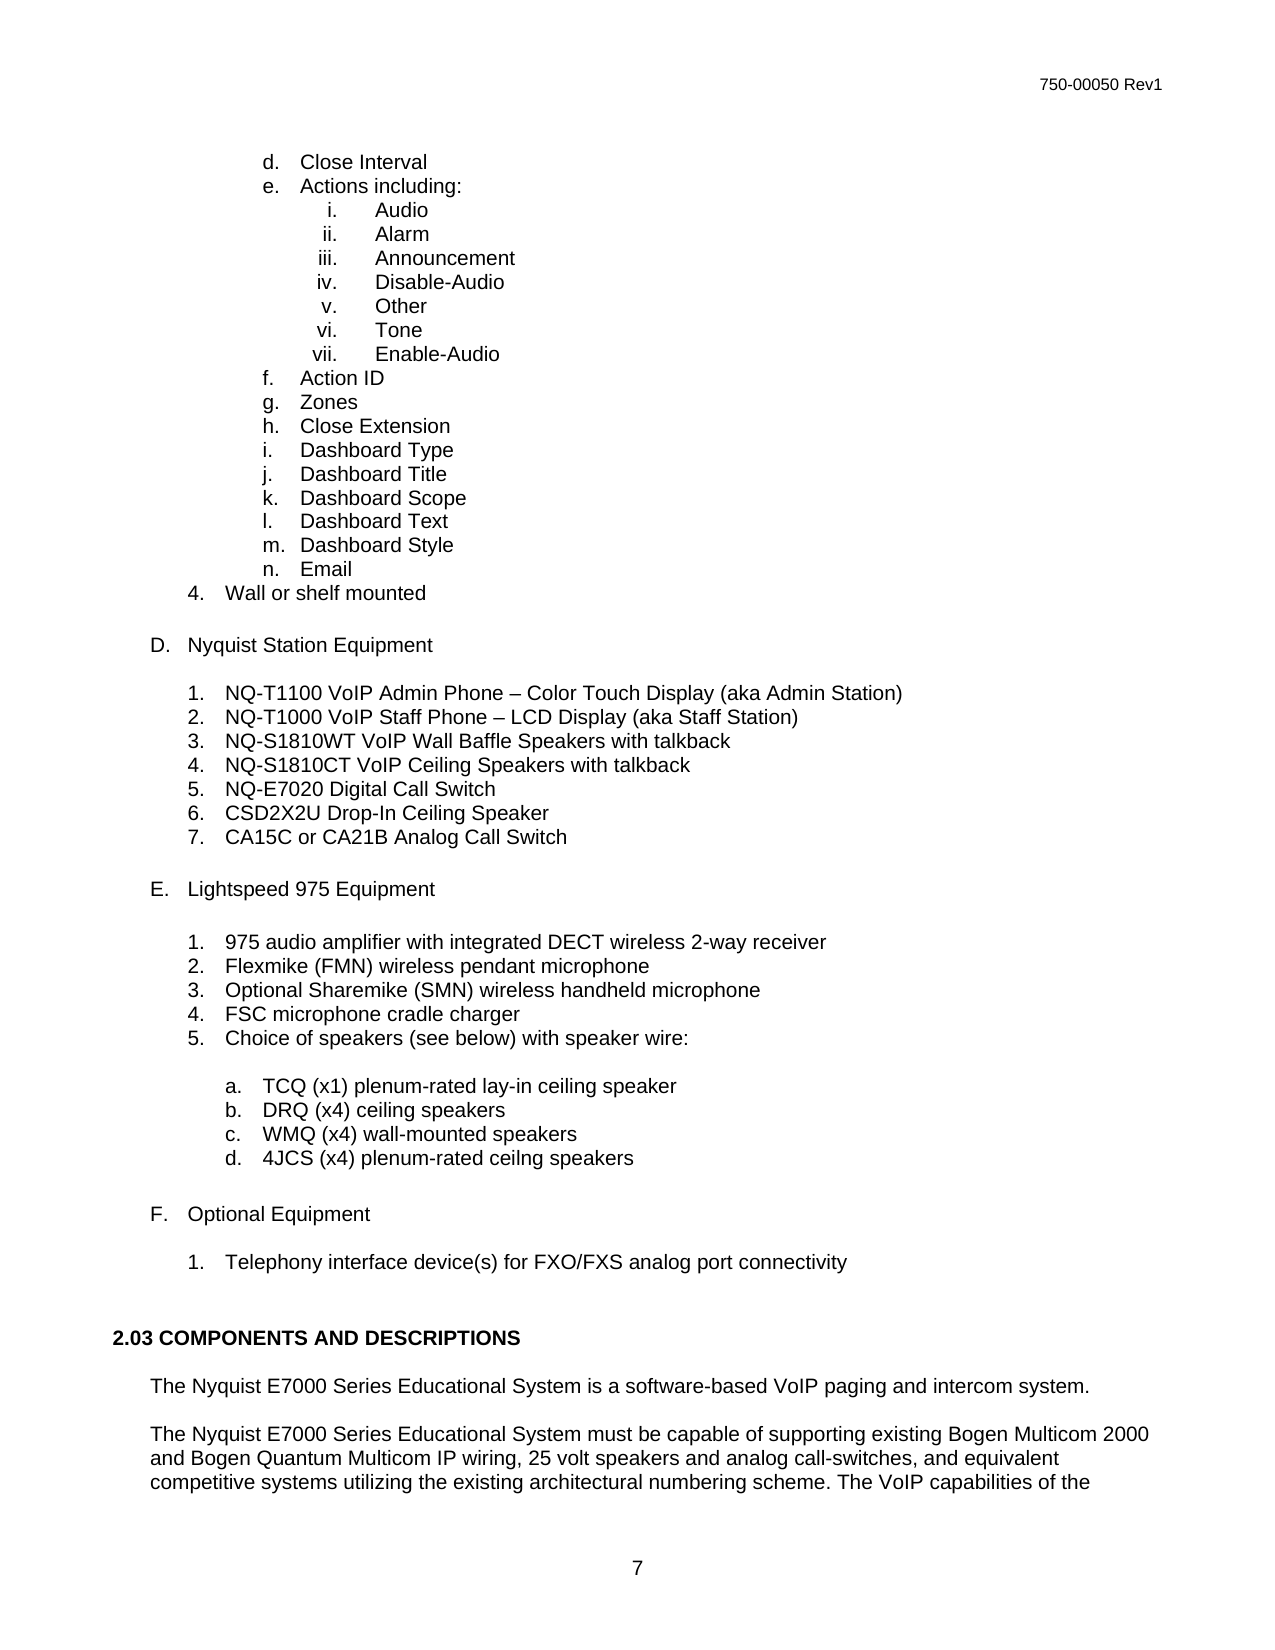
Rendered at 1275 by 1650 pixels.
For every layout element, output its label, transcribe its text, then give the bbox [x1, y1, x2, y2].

list Zones [262, 389, 1162, 413]
list Dashboard Scope [262, 485, 1162, 509]
list Other [337, 294, 1162, 318]
list Close Interval [262, 150, 1162, 174]
list Disable-Audio [337, 270, 1162, 294]
list Flexmike (FMN) wireless pendant microphone [187, 954, 1162, 978]
list WMQ (x4) wall-mounted speakers [225, 1121, 1162, 1145]
list Dashboard Style [262, 533, 1162, 557]
list TCQ (x1) plenum-rated lay-in ceiling speaker [225, 1073, 1162, 1097]
list NQ-T1100 VoIP Admin Phone – Color Touch Display (aka Admin Station) [187, 681, 1162, 705]
list Dashboard Type [262, 437, 1162, 461]
text The Nyquist E7000 Series Educational System is a software-based VoIP paging and intercom system. [150, 1374, 1162, 1398]
list CA15C or CA21B Analog Call Switch [187, 825, 1162, 849]
list Choice of speakers (see below) with speaker wire: [187, 1026, 1162, 1049]
subtitle Lightspeed 975 Equipment [150, 877, 1162, 901]
list FSC microphone cradle charger [187, 1002, 1162, 1026]
list NQ-E7020 Digital Call Switch [187, 777, 1162, 801]
subtitle 2.03 COMPONENTS AND DESCRIPTIONS [112, 1326, 1162, 1350]
list CSD2X2U Drop-In Ceiling Speaker [187, 801, 1162, 825]
list Announcement [337, 246, 1162, 270]
list 975 audio amplifier with integrated DECT wireless 2-way receiver [187, 930, 1162, 954]
list Wall or shelf mounted [187, 581, 1162, 605]
list Audio [337, 198, 1162, 222]
list Dashboard Title [262, 461, 1162, 485]
list Telephony interface device(s) for FXO/FXS analog port connectivity [187, 1250, 1162, 1274]
list Close Extension [262, 413, 1162, 437]
list NQ-S1810CT VoIP Ceiling Speakers with talkback [187, 753, 1162, 777]
list DRQ (x4) ceiling speakers [225, 1097, 1162, 1121]
subtitle Nyquist Station Equipment [150, 633, 1162, 657]
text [150, 1422, 1162, 1494]
list 4JCS (x4) plenum-rated ceilng speakers [225, 1145, 1162, 1169]
list Optional Sharemike (SMN) wireless handheld microphone [187, 978, 1162, 1002]
list Email [262, 557, 1162, 581]
list Tone [337, 318, 1162, 342]
list Actions including: [262, 174, 1162, 198]
list Enable-Audio [337, 342, 1162, 366]
list NQ-S1810WT VoIP Wall Baffle Speakers with talkback [187, 729, 1162, 753]
list Action ID [262, 366, 1162, 389]
list Dashboard Text [262, 509, 1162, 533]
list NQ-T1000 VoIP Staff Phone – LCD Display (aka Staff Station) [187, 705, 1162, 729]
list Alarm [337, 222, 1162, 246]
subtitle Optional Equipment [150, 1202, 1162, 1226]
